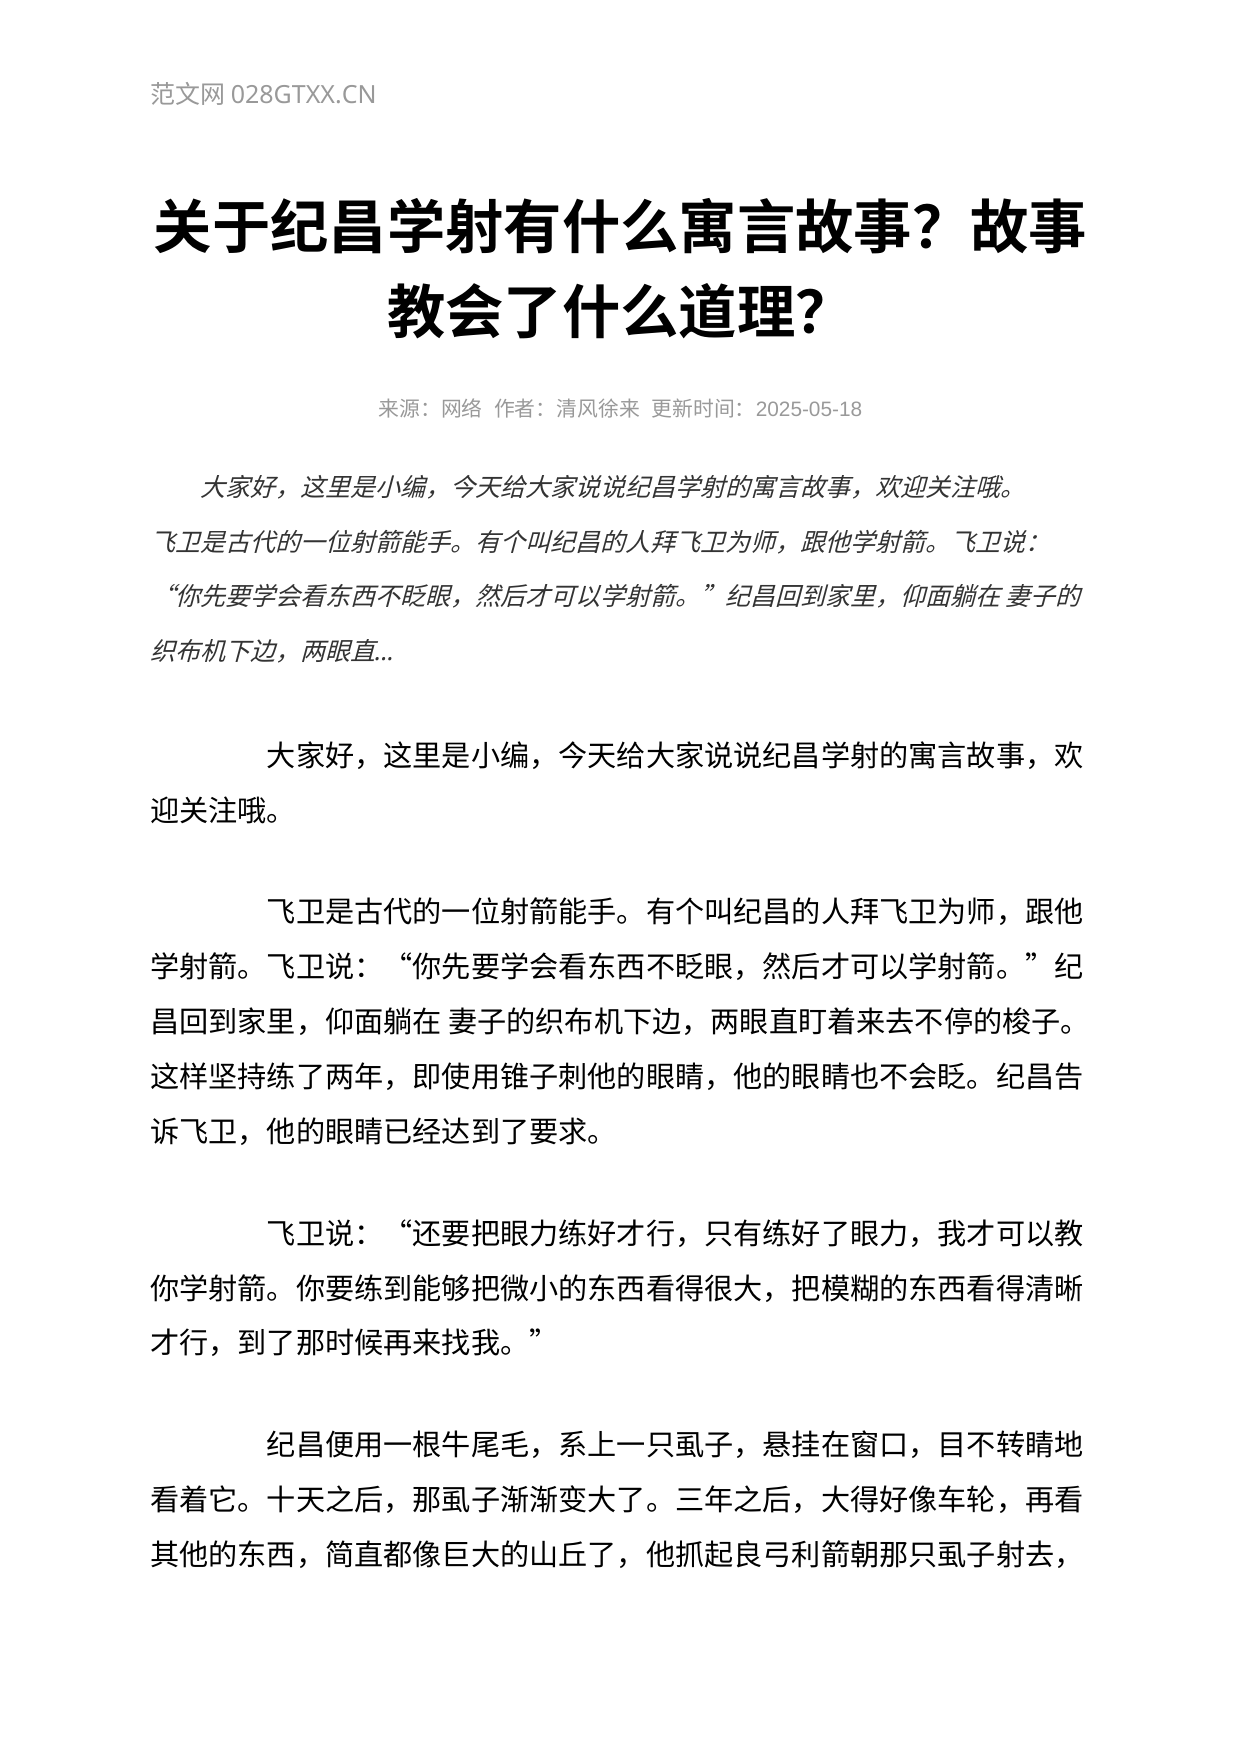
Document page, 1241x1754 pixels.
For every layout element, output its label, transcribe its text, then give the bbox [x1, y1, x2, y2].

subtitle 关于纪昌学射有什么寓言故事？故事教会了什么道理？ [150, 181, 1090, 350]
text 来源：网络 作者：清风徐来 更新时间：2025-05-18 [150, 397, 1090, 421]
text 大家好，这里是小编，今天给大家说说纪昌学射的寓言故事，欢迎关注哦。 [150, 732, 1090, 829]
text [150, 1422, 1090, 1574]
text 飞卫是古代的一位射箭能手。有个叫纪昌的人拜飞卫为师，跟他学射箭。飞卫说：“你先要学会看东西不眨眼，然后才可以学射箭。”纪昌回到家里，仰面躺在 妻子的织布机下边，两眼直盯着来去不停的梭子。这样坚持练了两年，即使用锥子刺他的眼睛，他的眼睛也不会眨。纪昌告诉飞卫，他的眼睛已经达到了要求。 [150, 889, 1090, 1151]
text 大家好，这里是小编，今天给大家说说纪昌学射的寓言故事，欢迎关注哦。 飞卫是古代的一位射箭能手。有个叫纪昌的人拜飞卫为师，跟他学射箭。飞卫说：“你先要学会看东西不眨眼，然后才可以学射箭。”纪昌回到家里，仰面躺在 妻子的织布机下边，两眼直... [150, 468, 1090, 667]
text 飞卫说：“还要把眼力练好才行，只有练好了眼力，我才可以教你学射箭。你要练到能够把微小的东西看得很大，把模糊的东西看得清晰才行，到了那时候再来找我。” [150, 1210, 1090, 1362]
